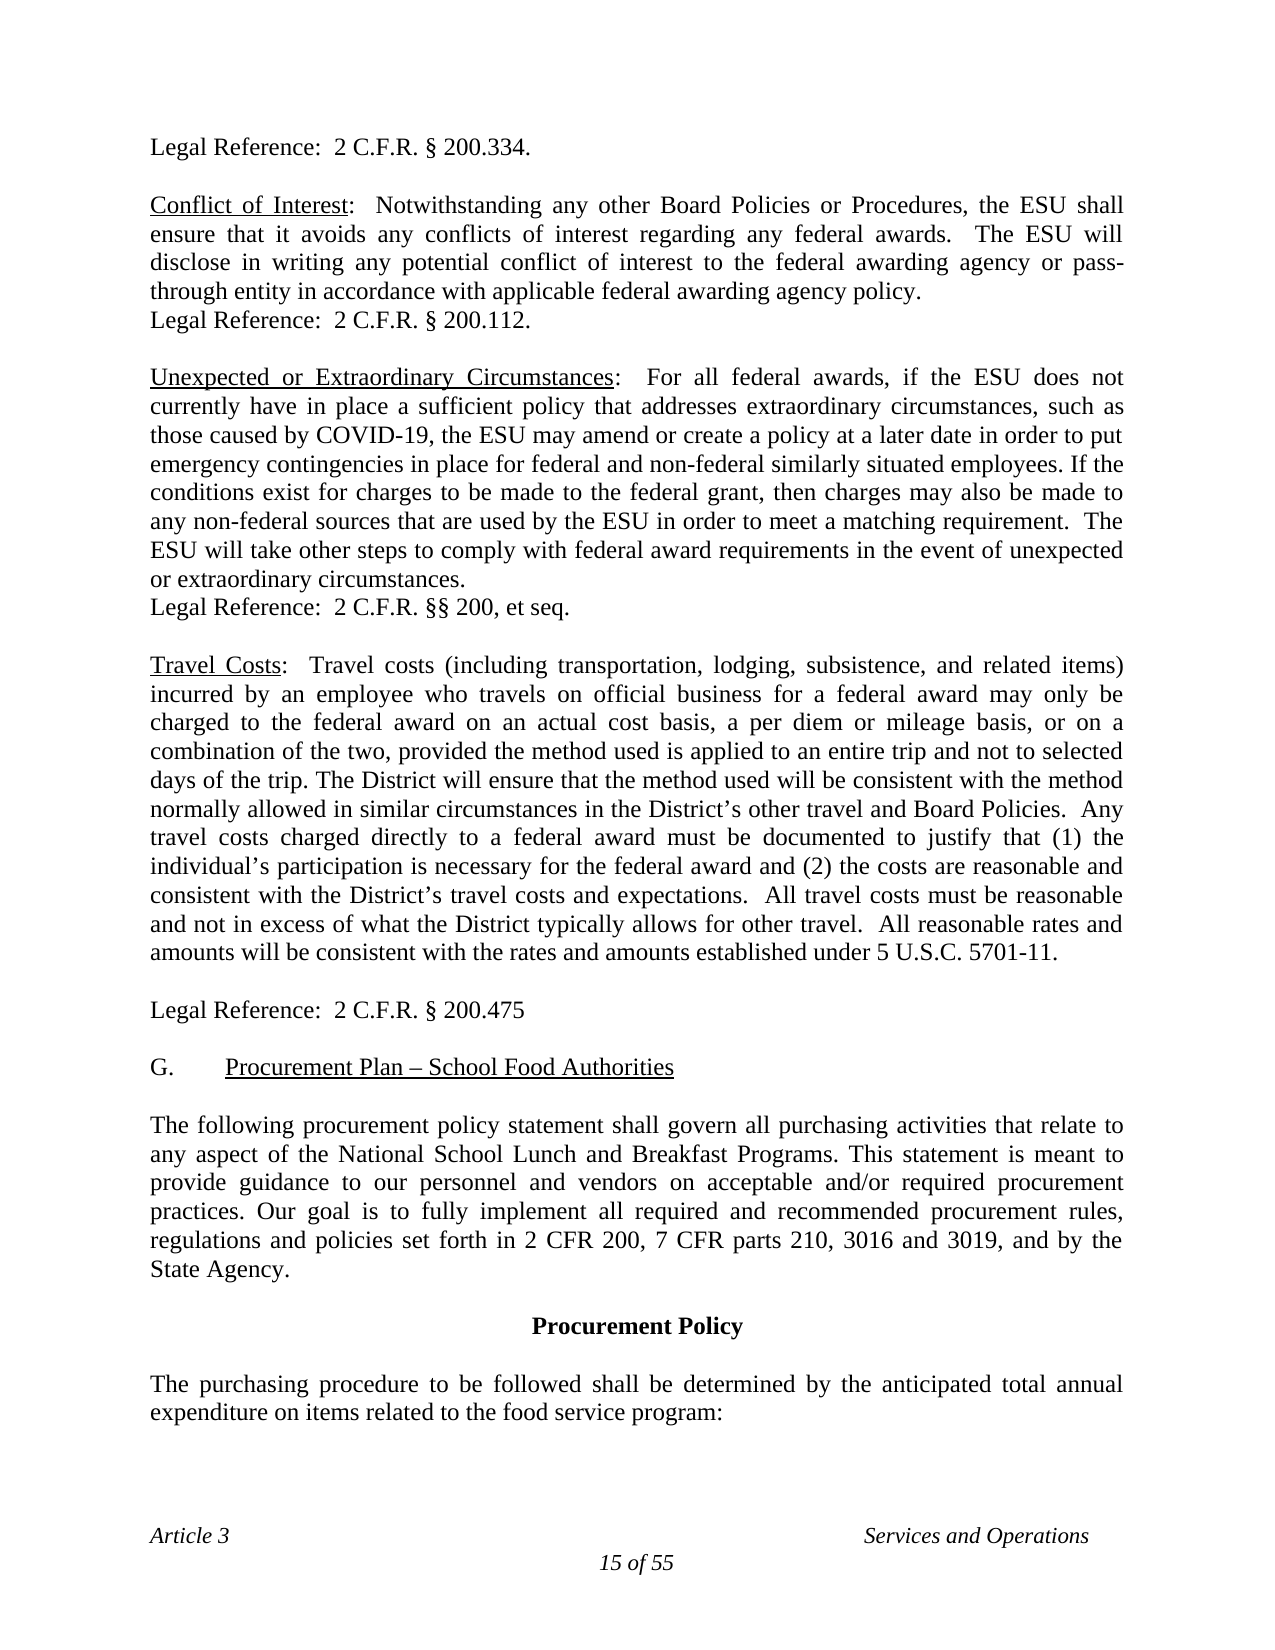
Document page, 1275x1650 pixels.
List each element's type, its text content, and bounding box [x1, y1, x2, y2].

text Legal Reference: 2 C.F.R. § 200.475 [150, 995, 1125, 1024]
text Legal Reference: 2 C.F.R. § 200.112. [150, 305, 1125, 334]
text Unexpected or Extraordinary Circumstances: For all federal awards, if the ESU does not currently have in place a sufficient policy that addresses extraordinary circumstances, such as those caused by COVID-19, the ESU may amend or create a policy at a later date in order to put emergency contingencies in place for federal and non-federal similarly situated employees. If the conditions exist for charges to be made to the federal grant, then charges may also be made to any non-federal sources that are used by the ESU in order to meet a matching requirement. The ESU will take other steps to comply with federal award requirements in the event of unexpected or extraordinary circumstances. [150, 362, 1125, 592]
text The purchasing procedure to be followed shall be determined by the anticipated total annual expenditure on items related to the food service program: [150, 1369, 1125, 1426]
text G. Procurement Plan – School Food Authorities [150, 1052, 1125, 1081]
text Procurement Policy [150, 1311, 1125, 1340]
text The following procurement policy statement shall govern all purchasing activities that relate to any aspect of the National School Lunch and Breakfast Programs. This statement is meant to provide guidance to our personnel and vendors on acceptable and/or required procurement practices. Our goal is to fully implement all required and recommended procurement rules, regulations and policies set forth in 2 CFR 200, 7 CFR parts 210, 3016 and 3019, and by the State Agency. [150, 1110, 1125, 1282]
text Legal Reference: 2 C.F.R. §§ 200, et seq. [150, 592, 1125, 621]
text Legal Reference: 2 C.F.R. § 200.334. [150, 132, 1125, 161]
text Travel Costs: Travel costs (including transportation, lodging, subsistence, and related items) incurred by an employee who travels on official business for a federal award may only be charged to the federal award on an actual cost basis, a per diem or mileage basis, or on a combination of the two, provided the method used is applied to an entire trip and not to selected days of the trip. The District will ensure that the method used will be consistent with the method normally allowed in similar circumstances in the District’s other travel and Board Policies. Any travel costs charged directly to a federal award must be documented to justify that (1) the individual’s participation is necessary for the federal award and (2) the costs are reasonable and consistent with the District’s travel costs and expectations. All travel costs must be reasonable and not in excess of what the District typically allows for other travel. All reasonable rates and amounts will be consistent with the rates and amounts established under 5 U.S.C. 5701-11. [150, 650, 1125, 966]
text Conflict of Interest: Notwithstanding any other Board Policies or Procedures, the ESU shall ensure that it avoids any conflicts of interest regarding any federal awards. The ESU will disclose in writing any potential conflict of interest to the federal awarding agency or pass-through entity in accordance with applicable federal awarding agency policy. [150, 190, 1125, 305]
